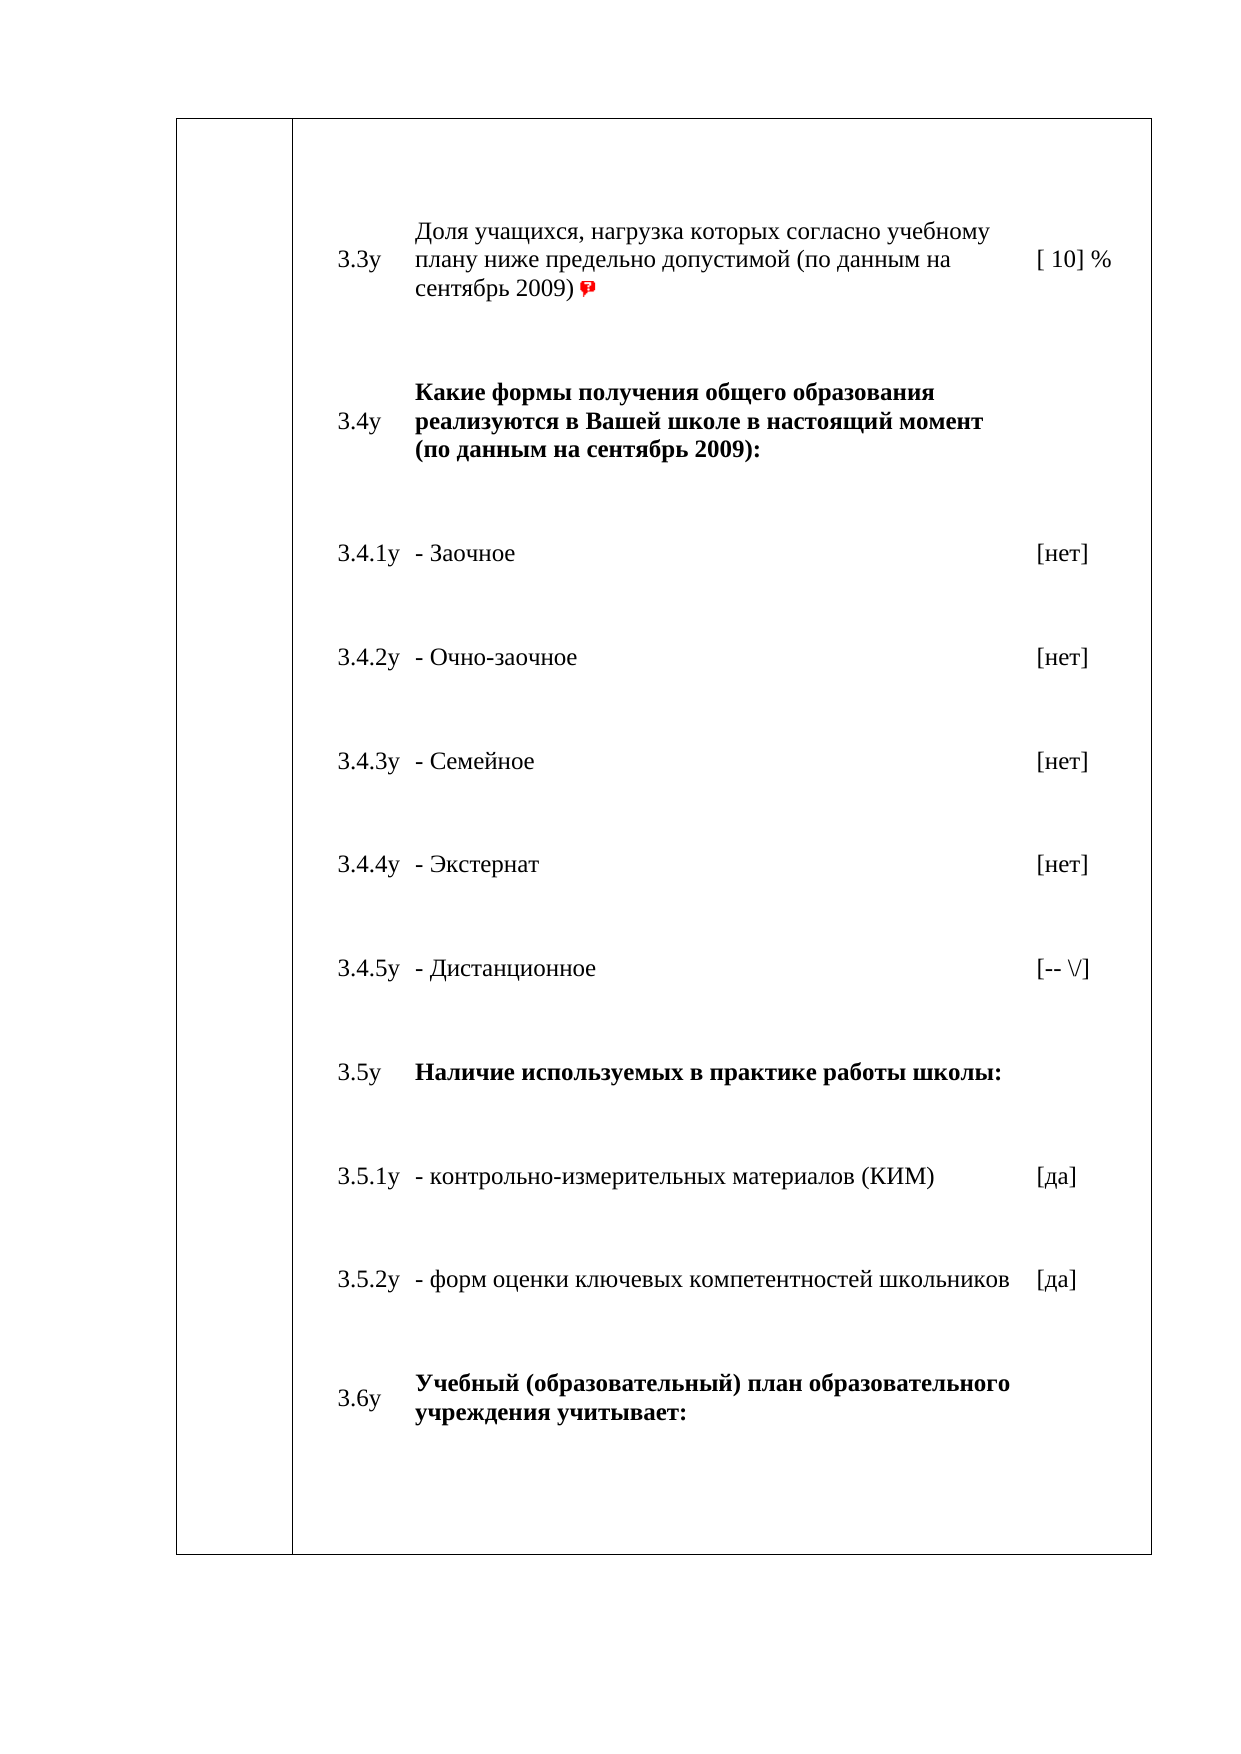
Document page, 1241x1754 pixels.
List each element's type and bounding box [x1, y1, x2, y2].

picture [580, 281, 596, 297]
table_header [293, 119, 1151, 1554]
table_header [177, 119, 292, 1554]
